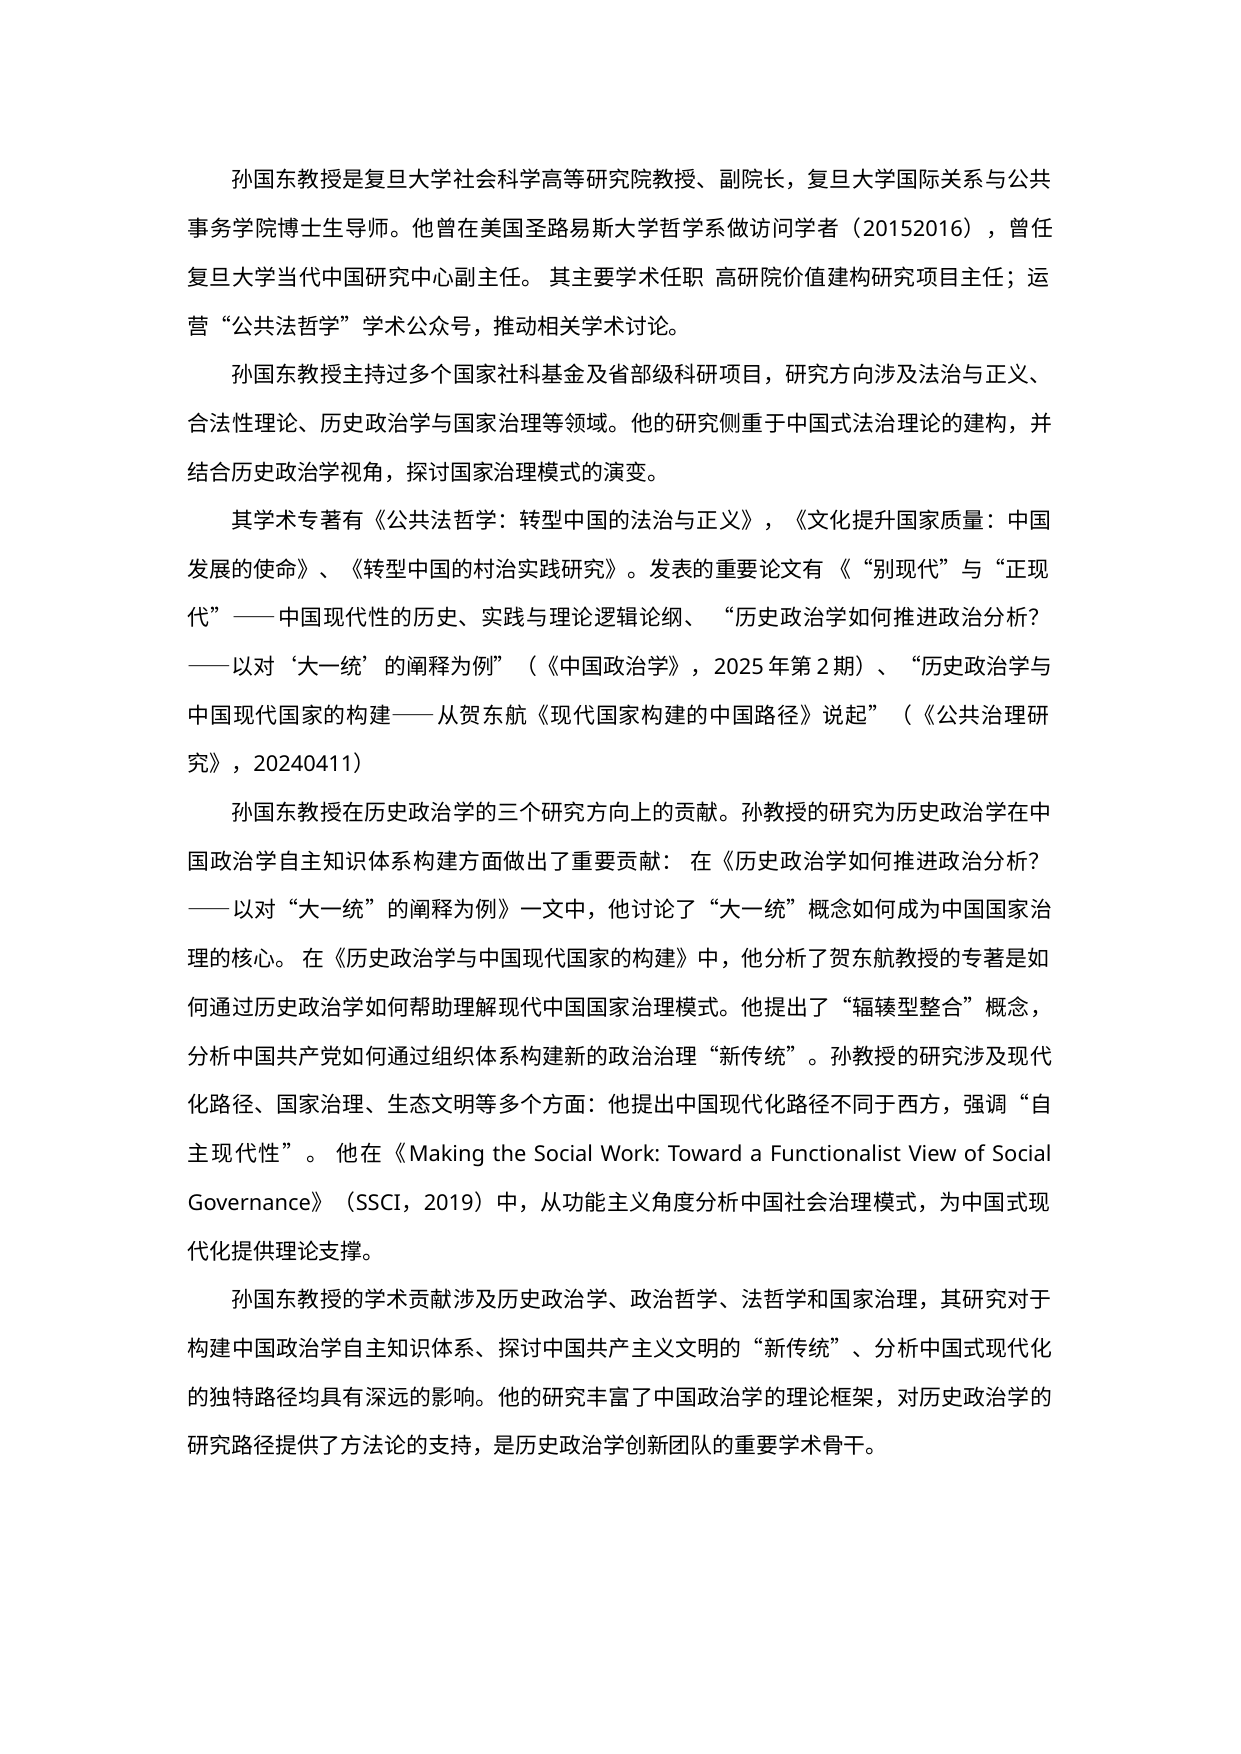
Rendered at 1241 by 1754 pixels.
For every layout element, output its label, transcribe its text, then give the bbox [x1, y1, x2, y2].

text 其学术专著有《公共法哲学：转型中国的法治与正义》，《文化提升国家质量：中国发展的使命》、《转型中国的村治实践研究》。发表的重要论文有 《“别现代”与“正现代”——中国现代性的历史、实践与理论逻辑论纲、 “历史政治学如何推进政治分析？——以对‘大一统’的阐释为例”（《中国政治学》，2025年第2期）、“历史政治学与中国现代国家的构建——从贺东航《现代国家构建的中国路径》说起”（《公共治理研究》，20240411） [187, 502, 1053, 779]
text 孙国东教授在历史政治学的三个研究方向上的贡献。孙教授的研究为历史政治学在中国政治学自主知识体系构建方面做出了重要贡献： 在《历史政治学如何推进政治分析？——以对“大一统”的阐释为例》一文中，他讨论了“大一统”概念如何成为中国国家治理的核心。 在《历史政治学与中国现代国家的构建》中，他分析了贺东航教授的专著是如何通过历史政治学如何帮助理解现代中国国家治理模式。他提出了“辐辏型整合”概念，分析中国共产党如何通过组织体系构建新的政治治理“新传统”。孙教授的研究涉及现代化路径、国家治理、生态文明等多个方面：他提出中国现代化路径不同于西方，强调“自主现代性”。 他在《Making the Social Work: Toward a Functionalist View of Social Governance》（SSCI，2019）中，从功能主义角度分析中国社会治理模式，为中国式现代化提供理论支撑。 [187, 794, 1053, 1266]
text 孙国东教授是复旦大学社会科学高等研究院教授、副院长，复旦大学国际关系与公共事务学院博士生导师。他曾在美国圣路易斯大学哲学系做访问学者（20152016），曾任复旦大学当代中国研究中心副主任。 其主要学术任职 高研院价值建构研究项目主任；运营“公共法哲学”学术公众号，推动相关学术讨论。 [187, 162, 1053, 341]
text 孙国东教授的学术贡献涉及历史政治学、政治哲学、法哲学和国家治理，其研究对于构建中国政治学自主知识体系、探讨中国共产主义文明的“新传统”、分析中国式现代化的独特路径均具有深远的影响。他的研究丰富了中国政治学的理论框架，对历史政治学的研究路径提供了方法论的支持，是历史政治学创新团队的重要学术骨干。 [187, 1282, 1053, 1460]
text 孙国东教授主持过多个国家社科基金及省部级科研项目，研究方向涉及法治与正义、合法性理论、历史政治学与国家治理等领域。他的研究侧重于中国式法治理论的建构，并结合历史政治学视角，探讨国家治理模式的演变。 [187, 357, 1053, 487]
